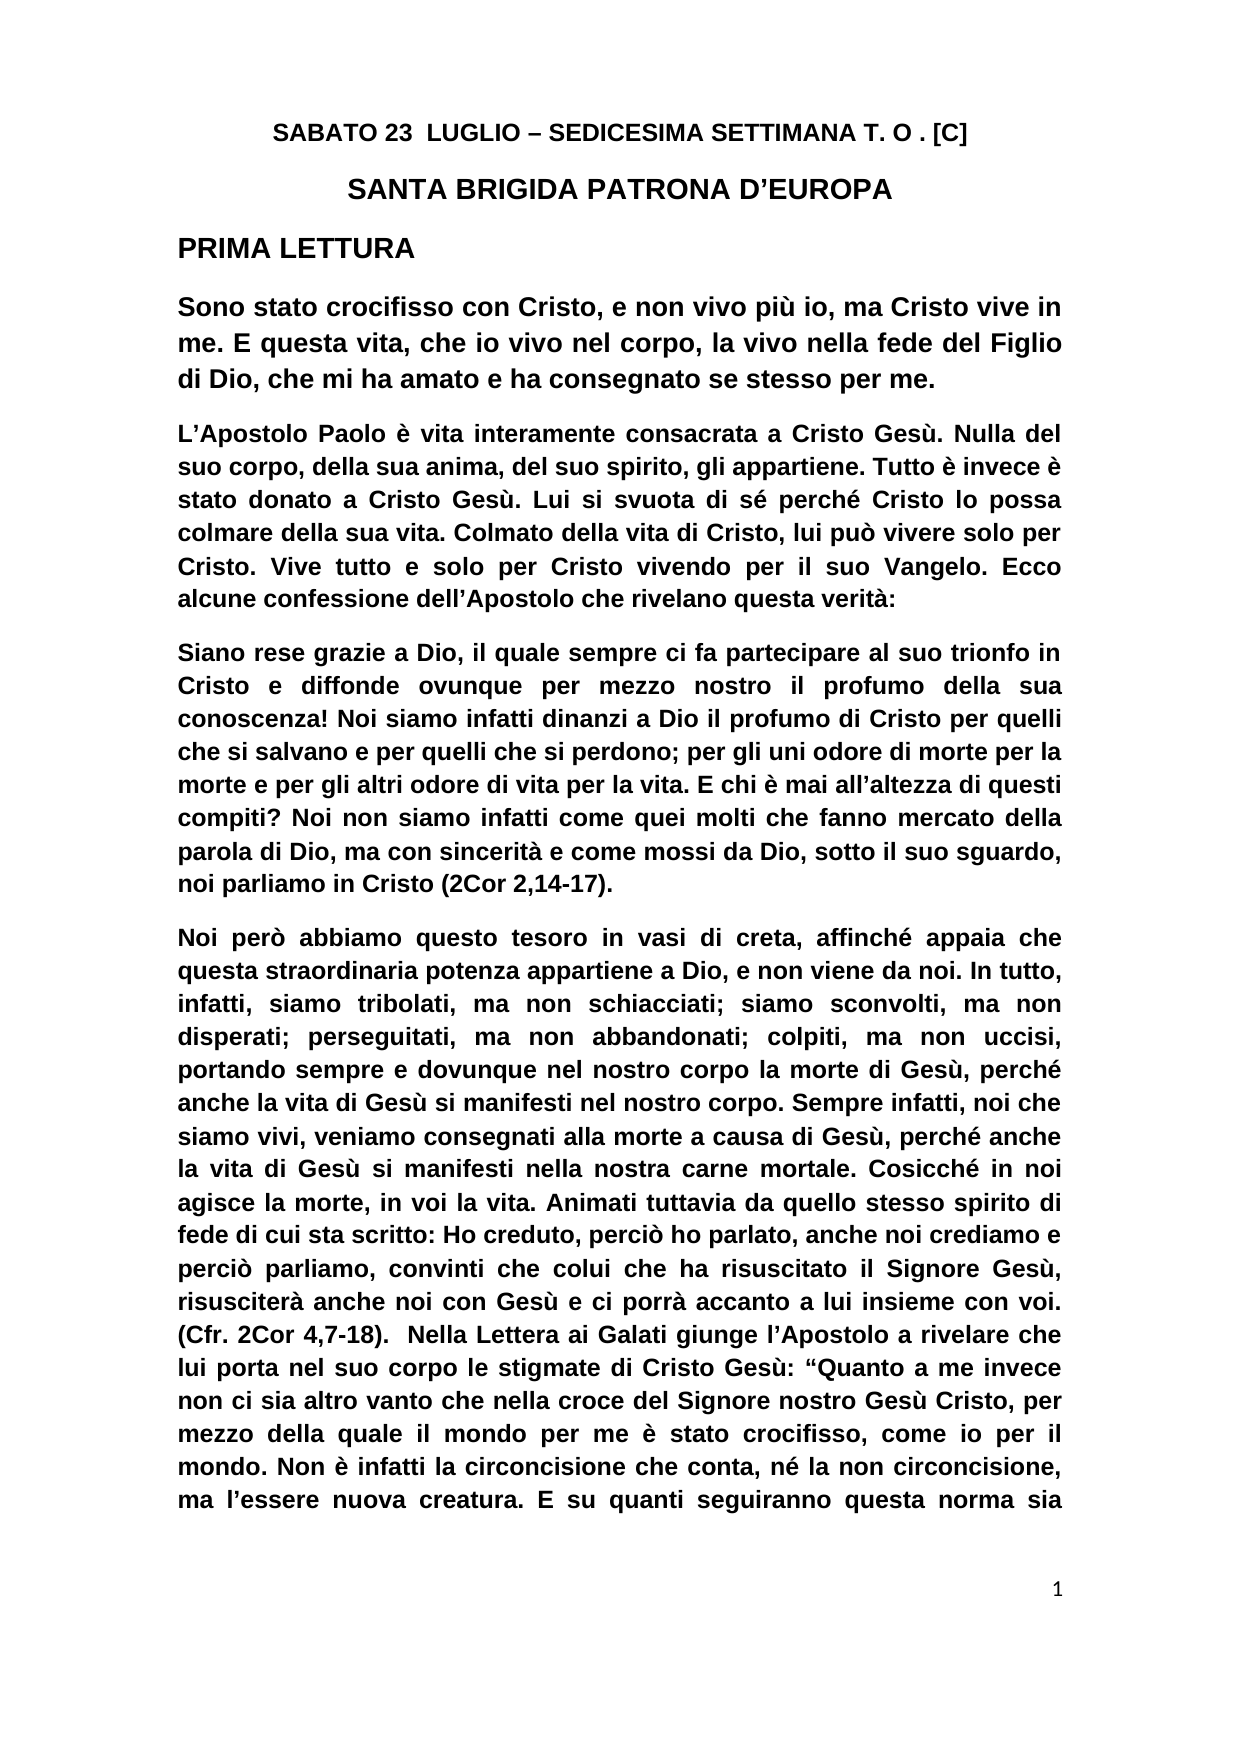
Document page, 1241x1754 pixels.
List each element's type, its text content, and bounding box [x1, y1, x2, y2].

text Siano rese grazie a Dio, il quale sempre ci fa partecipare al suo trionfo in Cristo e diffonde ovunque per mezzo nostro il profumo della sua conoscenza! Noi siamo infatti dinanzi a Dio il profumo di Cristo per quelli che si salvano e per quelli che si perdono; per gli uni odore di morte per la morte e per gli altri odore di vita per la vita. E chi è mai all’altezza di questi compiti? Noi non siamo infatti come quei molti che fanno mercato della parola di Dio, ma con sincerità e come mossi da Dio, sotto il suo sguardo, noi parliamo in Cristo (2Cor 2,14-17). [177, 638, 1063, 898]
text SABATO 23 LUGLIO – SEDICESIMA SETTIMANA T. O . [C] [177, 118, 1063, 147]
text PRIMA LETTURA [177, 231, 1063, 265]
text Sono stato crocifisso con Cristo, e non vivo più io, ma Cristo vive in me. E questa vita, che io vivo nel corpo, la vivo nella fede del Figlio di Dio, che mi ha amato e ha consegnato se stesso per me. [177, 291, 1063, 394]
text L’Apostolo Paolo è vita interamente consacrata a Cristo Gesù. Nulla del suo corpo, della sua anima, del suo spirito, gli appartiene. Tutto è invece è stato donato a Cristo Gesù. Lui si svuota di sé perché Cristo lo possa colmare della sua vita. Colmato della vita di Cristo, lui può vivere solo per Cristo. Vive tutto e solo per Cristo vivendo per il suo Vangelo. Ecco alcune confessione dell’Apostolo che rivelano questa verità: [177, 419, 1063, 613]
text SANTA BRIGIDA PATRONA D’EUROPA [177, 172, 1063, 206]
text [177, 923, 1063, 1513]
